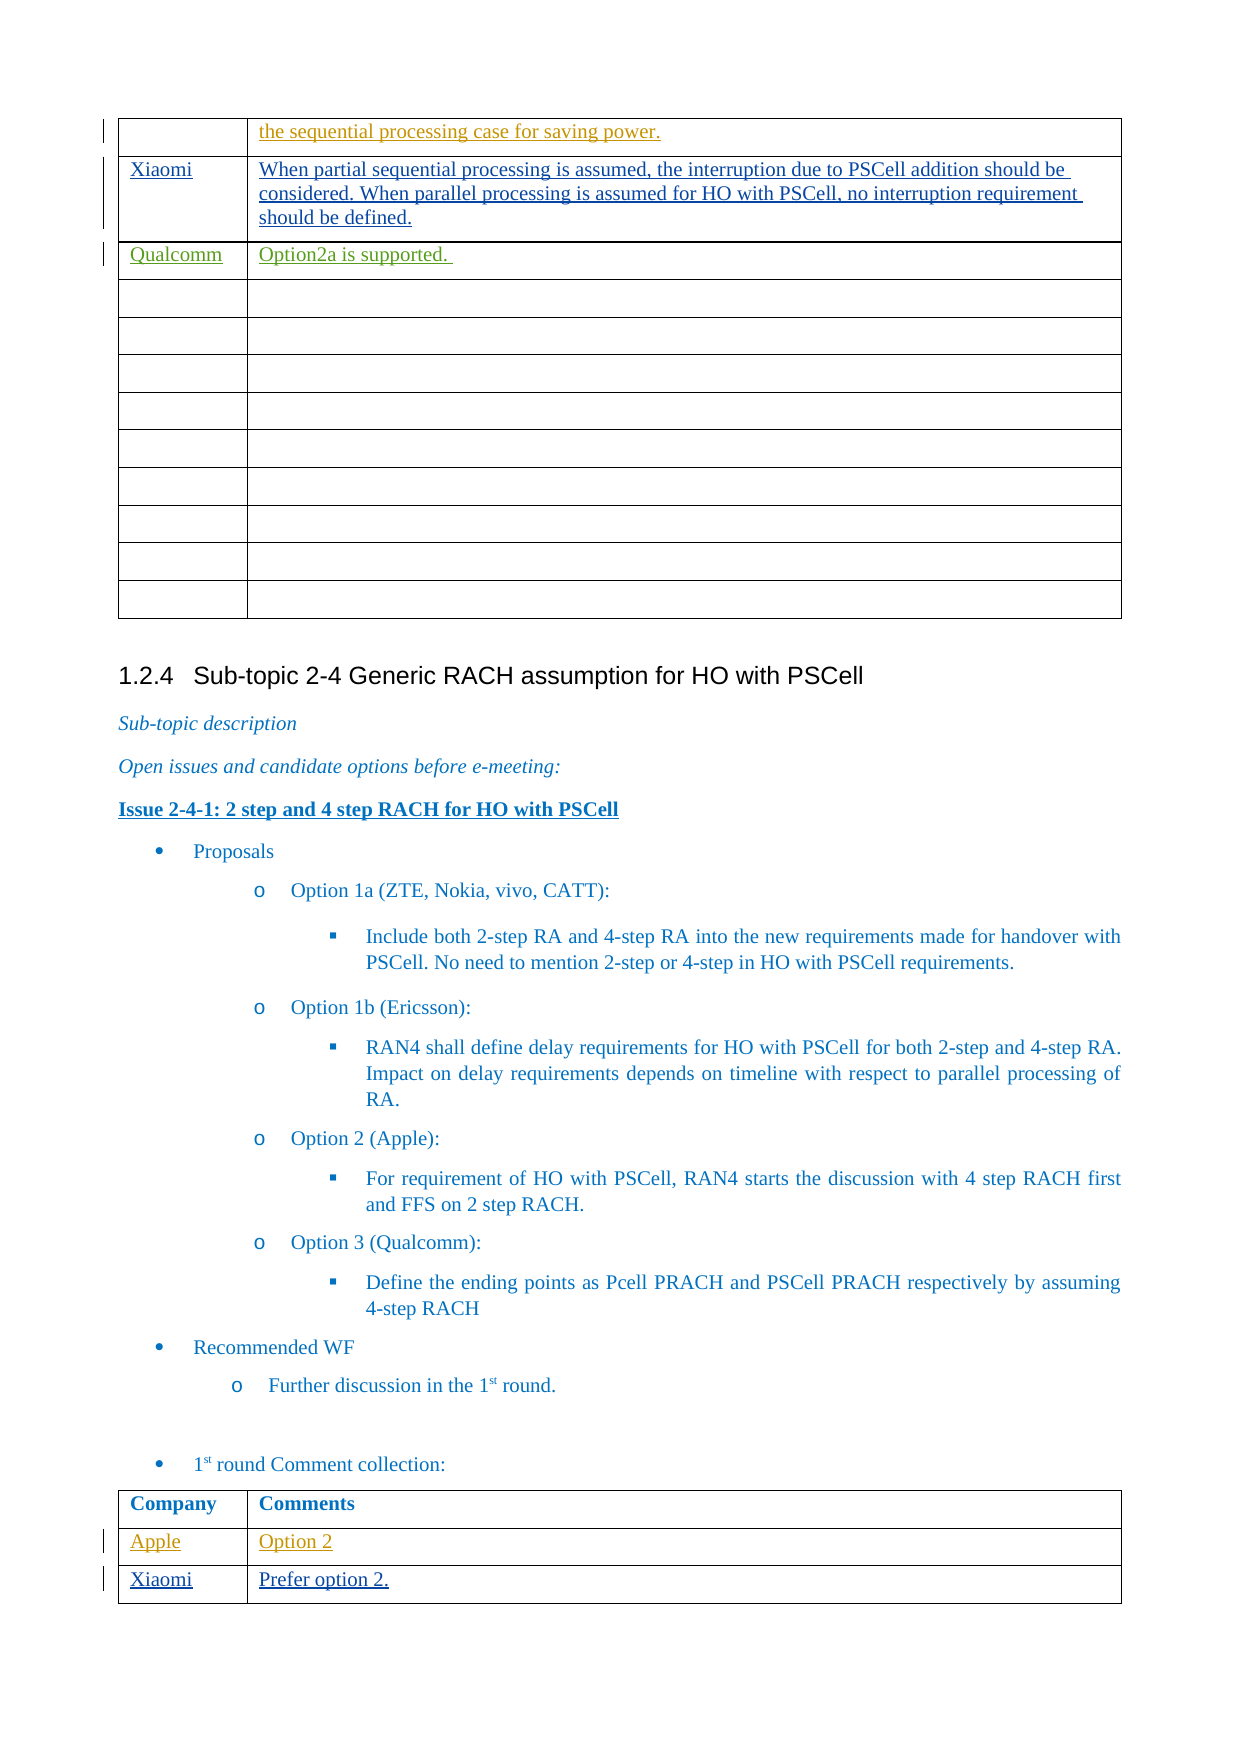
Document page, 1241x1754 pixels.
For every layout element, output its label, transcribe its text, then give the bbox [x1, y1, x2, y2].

table_cell [248, 430, 1121, 467]
table_cell [248, 581, 1121, 617]
table_cell [248, 318, 1121, 354]
text Issue 2-4-1: 2 step and 4 step RACH for HO with PSCell [118, 797, 1122, 821]
table_cell [119, 543, 247, 580]
table_cell [248, 243, 1121, 279]
list Define the ending points as Pcell PRACH and PSCell PRACH respectively by assuming 4-step RACH [328, 1270, 1122, 1320]
table_cell [119, 355, 247, 392]
table_cell [248, 157, 1121, 241]
table_cell [119, 280, 247, 317]
list Option 3 (Qualcomm): [253, 1230, 1122, 1256]
table_cell [248, 468, 1121, 504]
subtitle Sub-topic 2-4 Generic RACH assumption for HO with PSCell [118, 661, 1122, 690]
list For requirement of HO with PSCell, RAN4 starts the discussion with 4 step RACH first and FFS on 2 step RACH. [328, 1166, 1122, 1216]
table_cell [119, 119, 247, 156]
table_cell [119, 318, 247, 354]
table_cell [119, 243, 247, 279]
text Open issues and candidate options before e-meeting: [118, 754, 1122, 778]
table_cell [119, 430, 247, 467]
table_cell [119, 393, 247, 429]
table_header Comments [248, 1491, 1121, 1528]
table_cell [119, 1566, 247, 1603]
table_cell [248, 1566, 1121, 1603]
table_cell [248, 355, 1121, 392]
table_cell [248, 119, 1121, 156]
list Include both 2-step RA and 4-step RA into the new requirements made for handover with PSCell. No need to mention 2-step or 4-step in HO with PSCell requirements. [328, 924, 1122, 974]
table_cell [248, 280, 1121, 317]
list Option 2 (Apple): [253, 1126, 1122, 1151]
list Further discussion in the 1st round. [231, 1373, 1122, 1399]
table_cell [119, 157, 247, 241]
list Recommended WF [156, 1335, 1122, 1359]
table_cell [248, 1529, 1121, 1565]
table_cell [248, 543, 1121, 580]
list Proposals [156, 839, 1122, 863]
table_cell [119, 468, 247, 504]
table_cell [119, 581, 247, 617]
list Option 1b (Ericsson): [253, 995, 1122, 1021]
table_cell [248, 506, 1121, 542]
list RAN4 shall define delay requirements for HO with PSCell for both 2-step and 4-step RA. Impact on delay requirements depends on timeline with respect to parallel processing of RA. [328, 1035, 1122, 1111]
table_cell [119, 506, 247, 542]
list Option 1a (ZTE, Nokia, vivo, CATT): [253, 878, 1122, 904]
table_cell [248, 393, 1121, 429]
list 1st round Comment collection: [156, 1452, 1122, 1476]
text Sub-topic description [118, 711, 1122, 735]
table_header Company [119, 1491, 247, 1528]
table_cell [119, 1529, 247, 1565]
